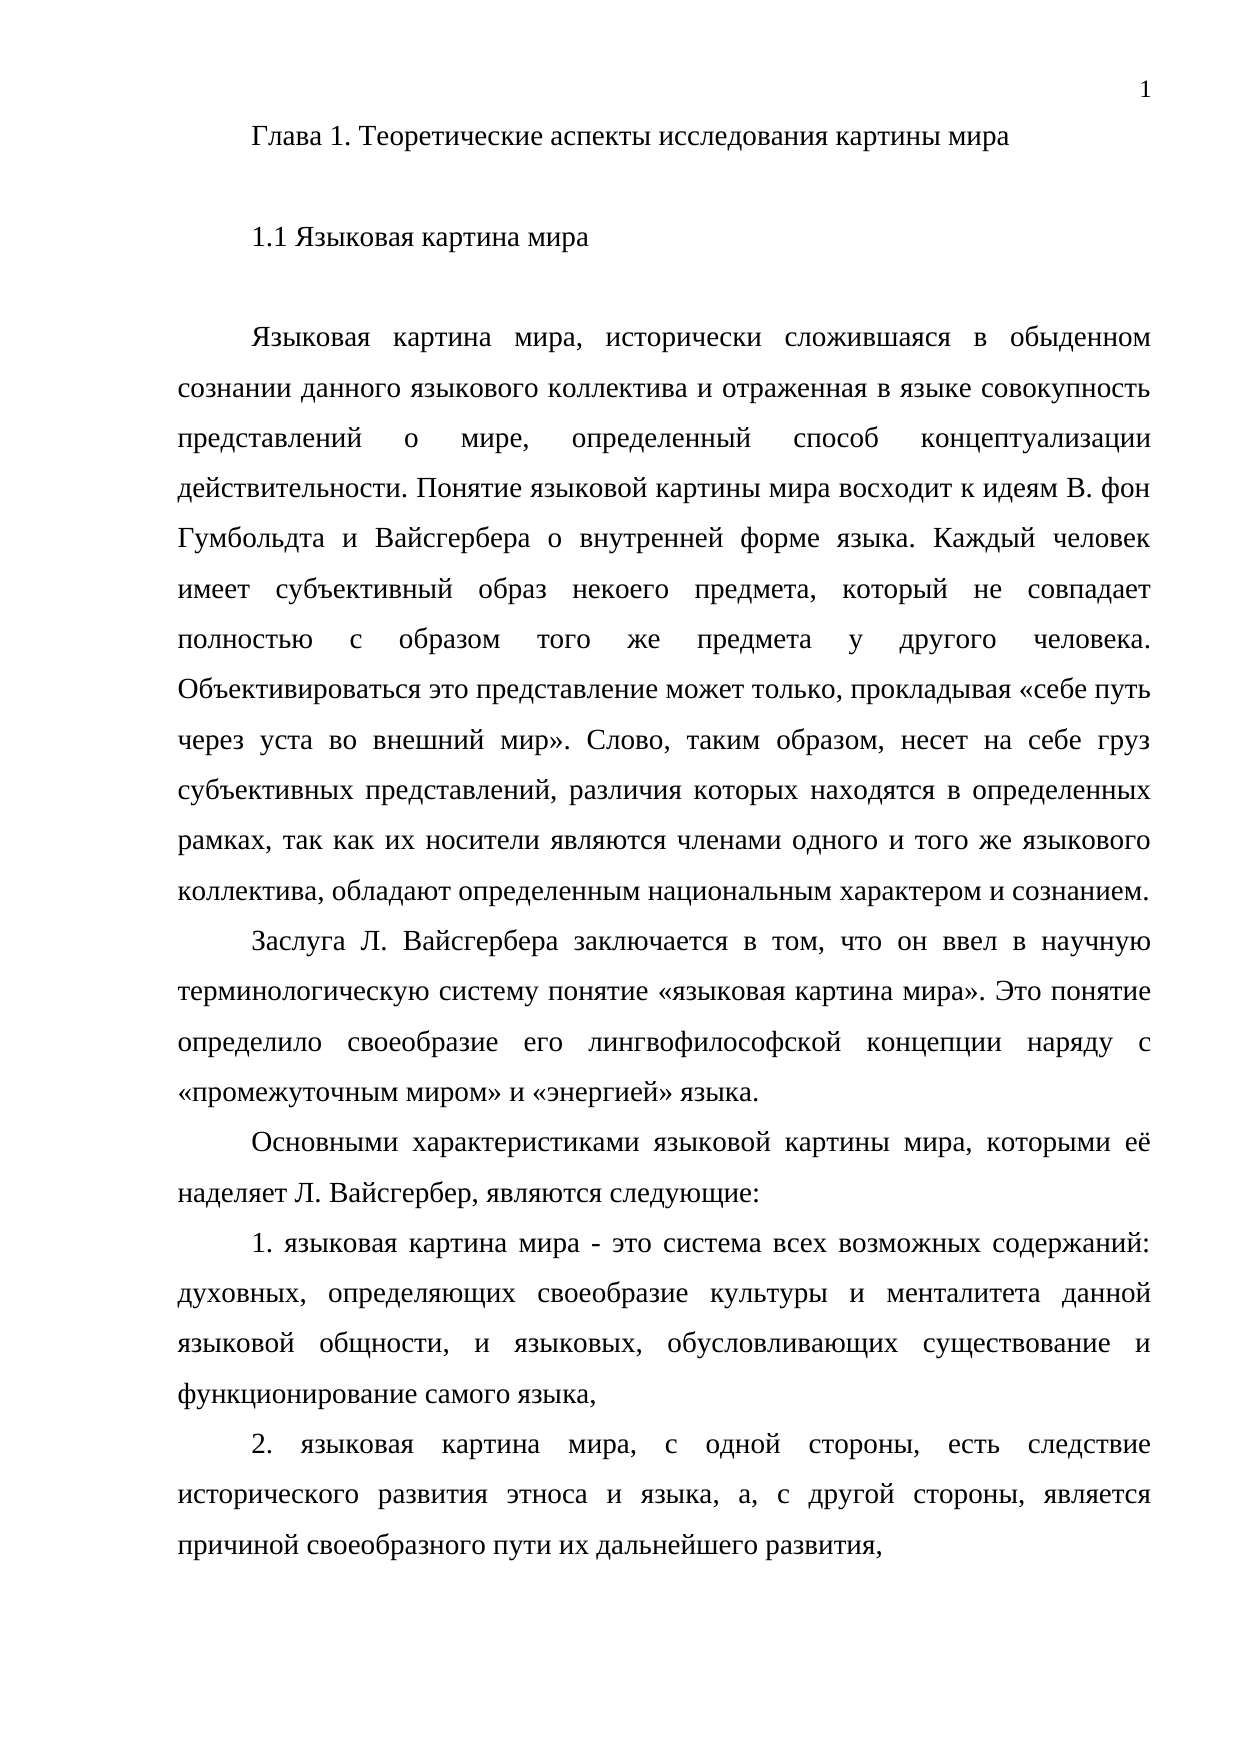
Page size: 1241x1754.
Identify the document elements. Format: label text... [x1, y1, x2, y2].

text Глава 1. Теоретические аспекты исследования картины мира [177, 118, 1152, 152]
text Основными характеристиками языковой картины мира, которыми её наделяет Л. Вайсгербер, являются следующие: [177, 1124, 1152, 1208]
text Заслуга Л. Вайсгербера заключается в том, что он ввел в научную терминологическую систему понятие «языковая картина мира». Это понятие определило своеобразие его лингвофилософской концепции наряду с «промежуточным миром» и «энергией» языка. [177, 923, 1152, 1108]
text 2. языковая картина мира, с одной стороны, есть следствие исторического развития этноса и языка, а, с другой стороны, является причиной своеобразного пути их дальнейшего развития, [177, 1426, 1152, 1560]
text Языковая картина мира, исторически сложившаяся в обыденном сознании данного языкового коллектива и отраженная в языке совокупность представлений о мире, определенный способ концептуализации действительности. Понятие языковой картины мира восходит к идеям В. фон Гумбольдта и Вайсгербера о внутренней форме языка. Каждый человек имеет субъективный образ некоего предмета, который не совпадает полностью с образом того же предмета у другого человека. Объективироваться это представление может только, прокладывая «себе путь через уста во внешний мир». Слово, таким образом, несет на себе груз субъективных представлений, различия которых находятся в определенных рамках, так как их носители являются членами одного и того же языкового коллектива, обладают определенным национальным характером и сознанием. [177, 319, 1152, 906]
text 1. языковая картина мира - это система всех возможных содержаний: духовных, определяющих своеобразие культуры и менталитета данной языковой общности, и языковых, обусловливающих существование и функционирование самого языка, [177, 1225, 1152, 1409]
text 1.1 Языковая картина мира [177, 219, 1152, 252]
